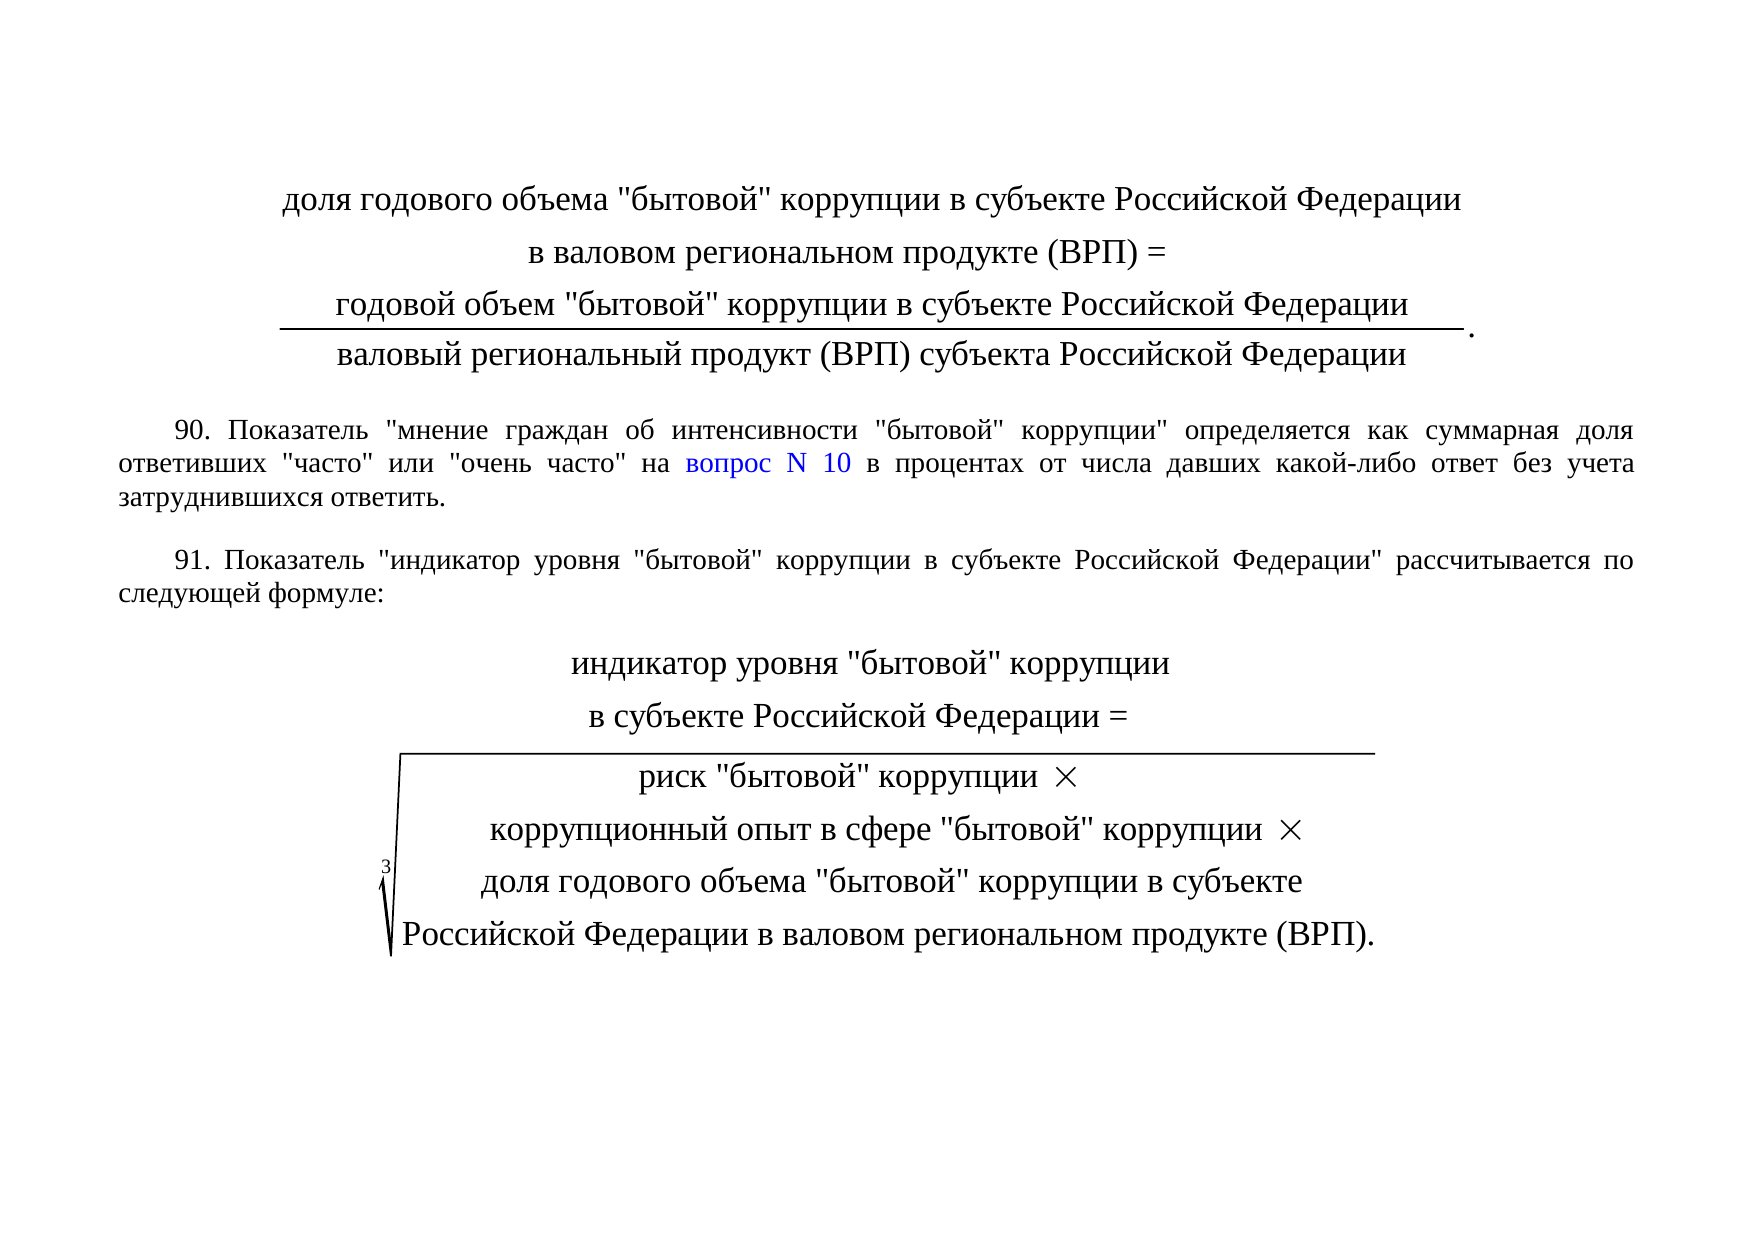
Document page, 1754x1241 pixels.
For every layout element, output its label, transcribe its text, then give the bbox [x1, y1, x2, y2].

text 90. Показатель "мнение граждан об интенсивности "бытовой" коррупции" определяется как суммарная доля ответивших "часто" или "очень часто" на вопрос N 10 в процентах от числа давших какой-либо ответ без учета затруднившихся ответить. [118, 412, 1636, 513]
text 91. Показатель "индикатор уровня "бытовой" коррупции в субъекте Российской Федерации" рассчитывается по следующей формуле: [118, 542, 1636, 609]
